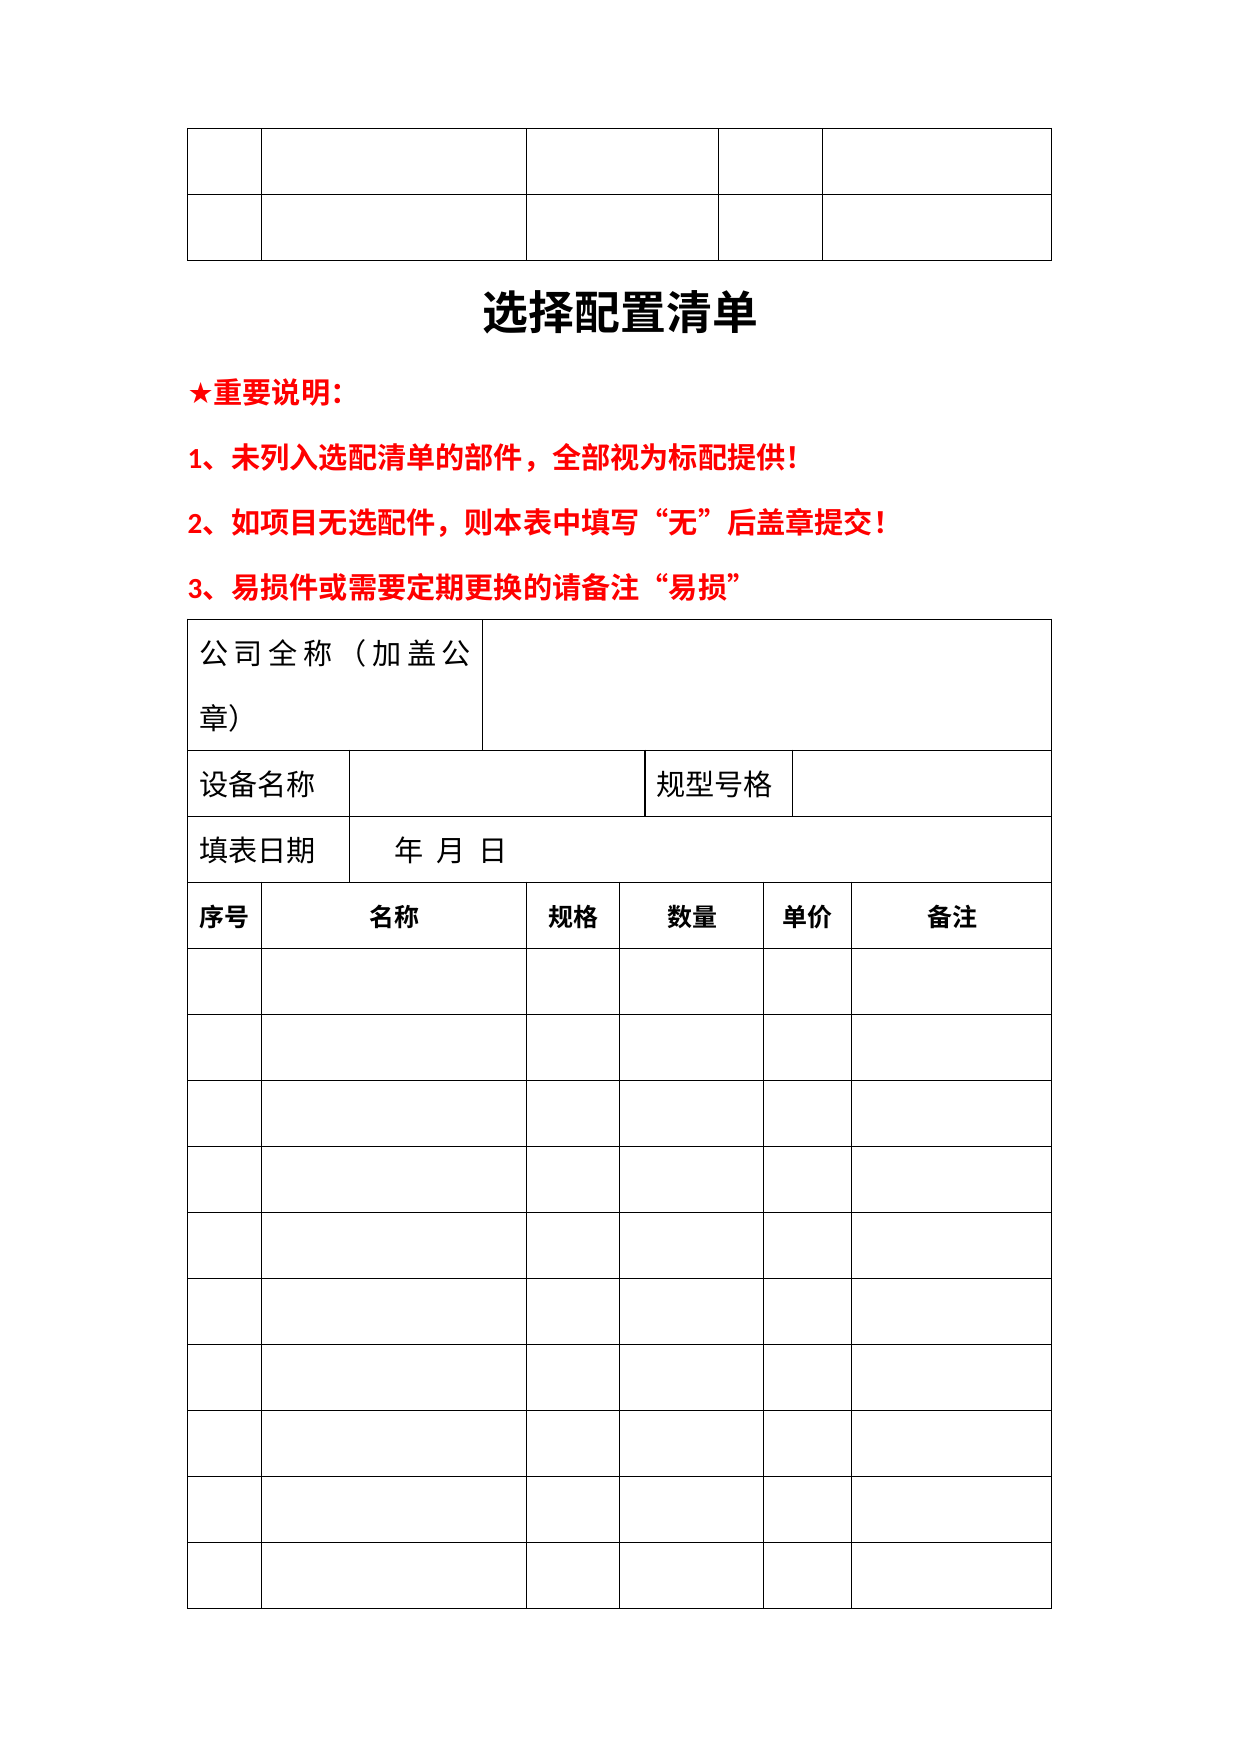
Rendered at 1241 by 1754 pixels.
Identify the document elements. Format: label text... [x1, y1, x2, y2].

table_cell [262, 1477, 526, 1542]
table_cell [764, 1411, 851, 1476]
table_header [483, 620, 1051, 749]
table_cell [527, 195, 718, 260]
table_cell [262, 1015, 526, 1080]
table_cell [719, 195, 822, 260]
table_cell [620, 1543, 763, 1608]
table_cell [262, 1213, 526, 1278]
table_cell [620, 1411, 763, 1476]
table_cell [188, 1345, 261, 1410]
text 1、未列入选配清单的部件，全部视为标配提供！ [187, 423, 1053, 488]
table_cell [188, 1477, 261, 1542]
table_cell [188, 949, 261, 1014]
table_cell [188, 1147, 261, 1212]
table_cell [527, 1147, 619, 1212]
table_cell [262, 1543, 526, 1608]
table_cell 备注 [852, 883, 1051, 948]
table_cell [852, 1015, 1051, 1080]
table_cell [764, 1081, 851, 1146]
table_cell [262, 195, 526, 260]
table_cell [527, 949, 619, 1014]
table_cell [188, 195, 261, 260]
table_cell [852, 1411, 1051, 1476]
text 3、易损件或需要定期更换的请备注“易损” [187, 553, 1053, 618]
table_cell [852, 1147, 1051, 1212]
table_cell [764, 1147, 851, 1212]
table_cell 单价 [764, 883, 851, 948]
table_cell [527, 1081, 619, 1146]
table_header 公司全称（加盖公章） [188, 620, 482, 749]
table_cell [719, 129, 822, 194]
table_cell [262, 1279, 526, 1344]
table_cell [188, 1015, 261, 1080]
table_cell [527, 1015, 619, 1080]
table_cell [793, 751, 1051, 816]
table_cell [262, 949, 526, 1014]
table_cell 设备名称 [188, 751, 349, 816]
table_cell [764, 1477, 851, 1542]
table_cell 数量 [620, 883, 763, 948]
table_cell [764, 1213, 851, 1278]
table_cell [764, 1279, 851, 1344]
table_cell 序号 [188, 883, 261, 948]
table_cell [620, 1213, 763, 1278]
table_cell [262, 1147, 526, 1212]
text ★重要说明： [187, 358, 1053, 423]
table_cell [852, 1081, 1051, 1146]
table_cell [620, 1279, 763, 1344]
table_cell [188, 1411, 261, 1476]
table_cell 填表日期 [188, 817, 349, 882]
table_cell [852, 1279, 1051, 1344]
table_cell 规格 [527, 883, 619, 948]
table_cell [188, 129, 261, 194]
table_cell [620, 1147, 763, 1212]
text 2、如项目无选配件，则本表中填写“无”后盖章提交！ [187, 488, 1053, 553]
table_cell [527, 1345, 619, 1410]
text 选择配置清单 [187, 261, 1053, 358]
table_cell [527, 129, 718, 194]
table_cell [764, 1015, 851, 1080]
table_cell [620, 1345, 763, 1410]
table_cell [527, 1543, 619, 1608]
table_cell [620, 1477, 763, 1542]
table_cell [527, 1213, 619, 1278]
table_cell [764, 1543, 851, 1608]
table_cell [350, 751, 644, 816]
table_cell [188, 1213, 261, 1278]
table_cell [262, 129, 526, 194]
table_cell 名称 [262, 883, 526, 948]
table_cell [188, 1279, 261, 1344]
table_cell [527, 1477, 619, 1542]
table_cell [262, 1345, 526, 1410]
table_cell [823, 195, 1051, 260]
table_cell [852, 1213, 1051, 1278]
table_cell [188, 1081, 261, 1146]
table_cell [262, 1081, 526, 1146]
table_cell [852, 1345, 1051, 1410]
table_cell [620, 1081, 763, 1146]
table_cell [262, 1411, 526, 1476]
table_cell [620, 1015, 763, 1080]
table_cell [764, 1345, 851, 1410]
table_cell [527, 1279, 619, 1344]
table_cell [188, 1543, 261, 1608]
table_cell [852, 1477, 1051, 1542]
table_cell 规型号格 [646, 751, 792, 816]
table_cell [527, 1411, 619, 1476]
table_cell [620, 949, 763, 1014]
table_cell 年 月 日 [350, 817, 1051, 882]
table_cell [852, 949, 1051, 1014]
table_cell [764, 949, 851, 1014]
table_cell [852, 1543, 1051, 1608]
table_cell [823, 129, 1051, 194]
